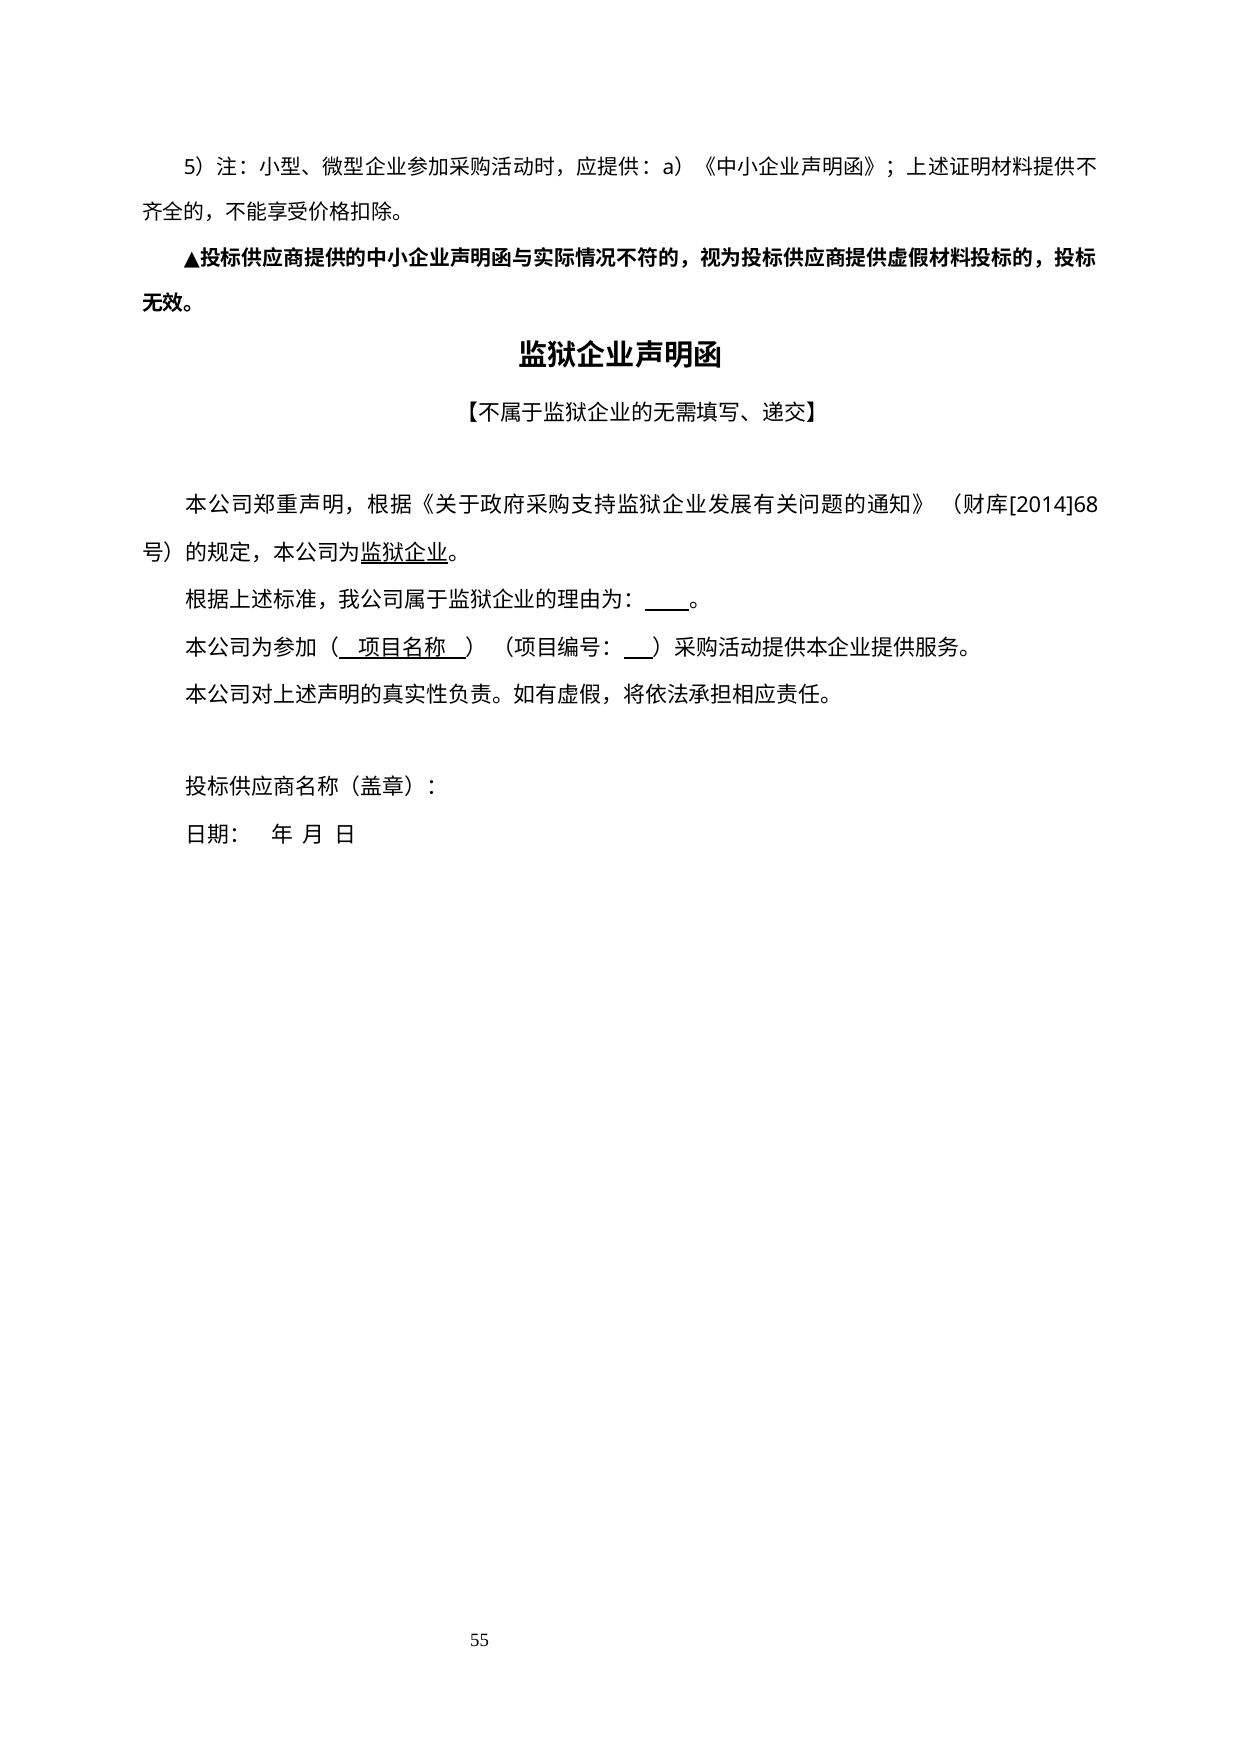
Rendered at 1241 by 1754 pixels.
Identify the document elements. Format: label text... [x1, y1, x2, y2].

text 本公司为参加（ 项目名称 ） （项目编号： ）采购活动提供本企业提供服务。 [142, 630, 1098, 661]
text 监狱企业声明函 [142, 331, 1098, 374]
text ▲投标供应商提供的中小企业声明函与实际情况不符的，视为投标供应商提供虚假材料投标的，投标无效。 [142, 241, 1098, 316]
text 5）注：小型、微型企业参加采购活动时，应提供：a）《中小企业声明函》；上述证明材料提供不齐全的，不能享受价格扣除。 [142, 150, 1098, 226]
text 【不属于监狱企业的无需填写、递交】 [142, 395, 1098, 427]
text 日期： 年 月 日 [142, 817, 1098, 848]
text 本公司郑重声明，根据《关于政府采购支持监狱企业发展有关问题的通知》 （财库[2014]68 号）的规定，本公司为监狱企业。 [142, 487, 1098, 566]
text 根据上述标准，我公司属于监狱企业的理由为： 。 [142, 582, 1098, 614]
text 投标供应商名称（盖章）： [142, 769, 1098, 801]
text 本公司对上述声明的真实性负责。如有虚假，将依法承担相应责任。 [142, 677, 1098, 709]
